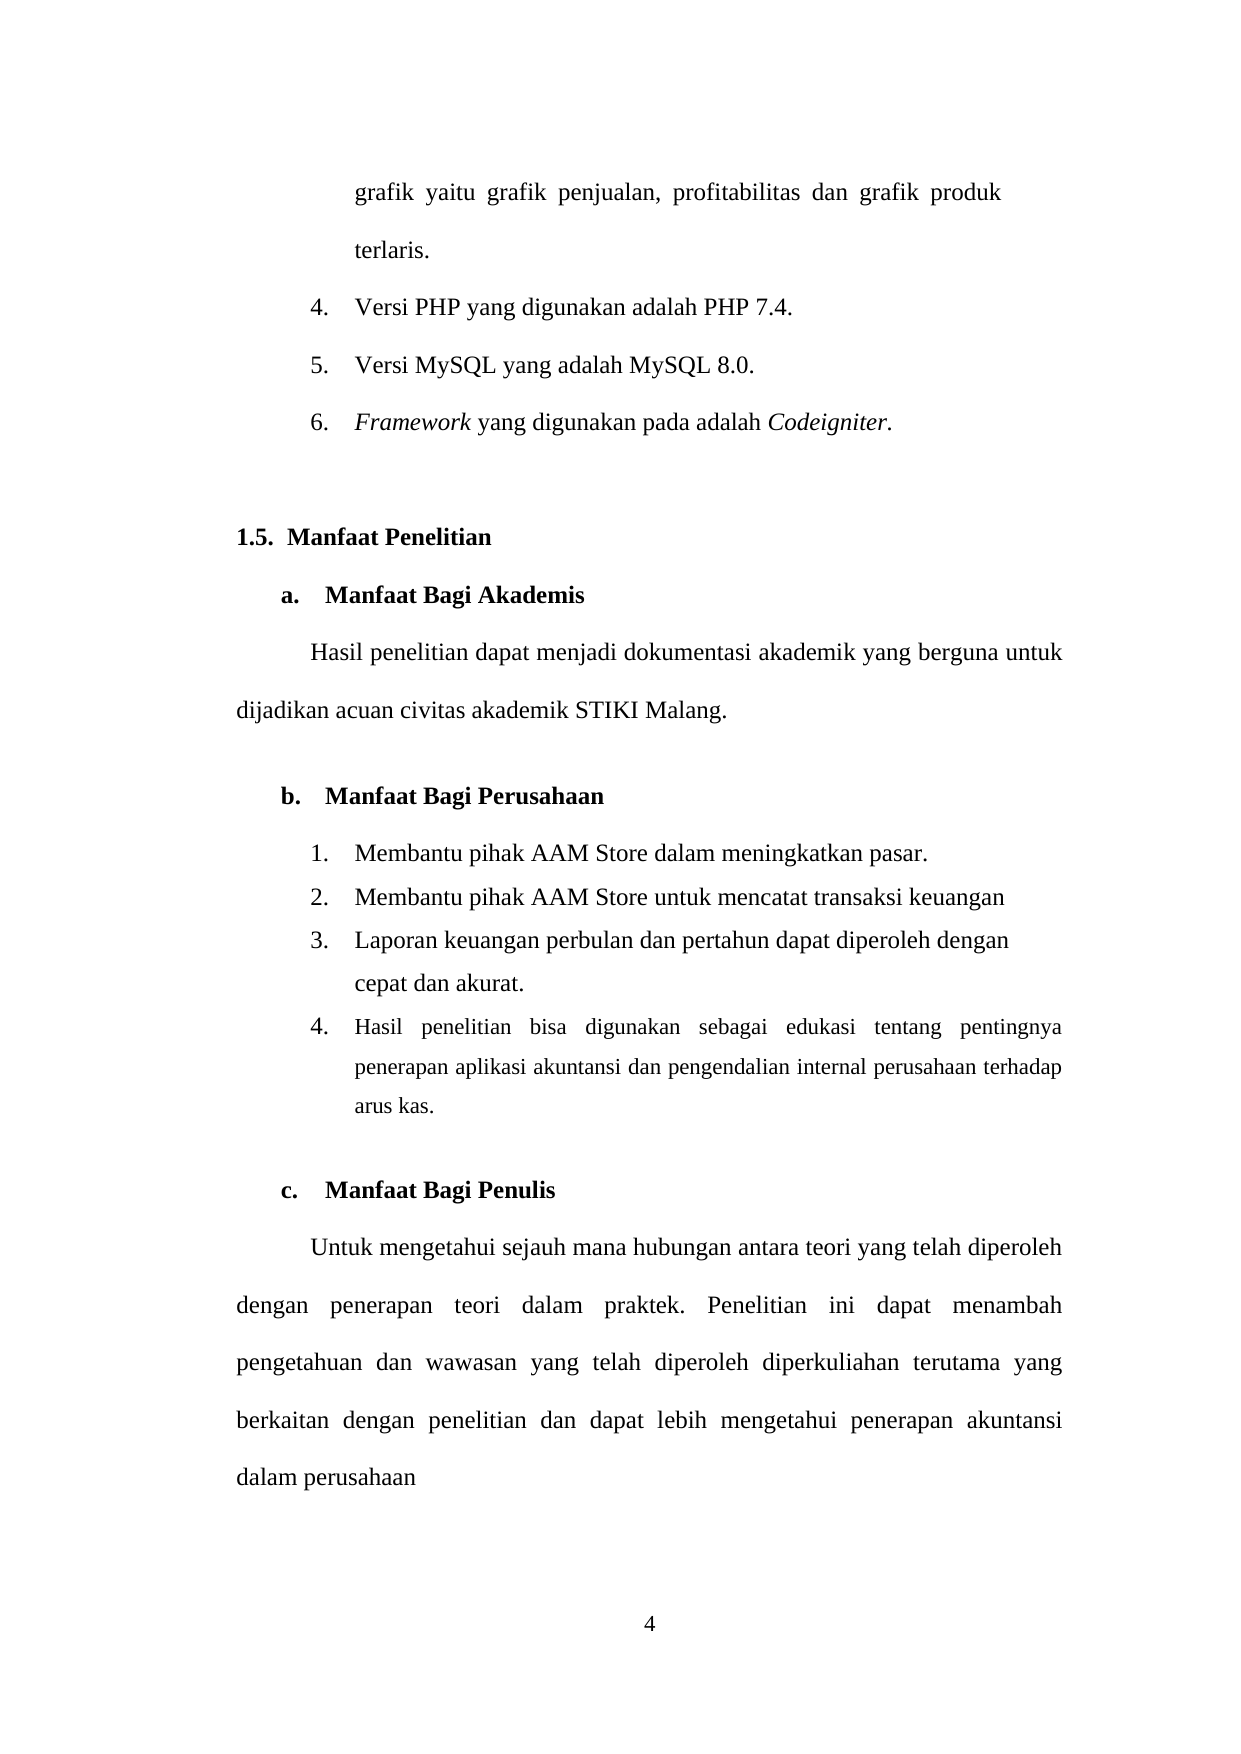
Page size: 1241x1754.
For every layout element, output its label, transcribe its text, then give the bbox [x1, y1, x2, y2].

list Laporan keuangan perbulan dan pertahun dapat diperoleh dengan cepat dan akurat. [310, 925, 1063, 997]
subtitle Manfaat Bagi Perusahaan [281, 781, 1063, 810]
list Versi PHP yang digunakan adalah PHP 7.4. [310, 292, 1002, 321]
subtitle Manfaat Bagi Penulis [281, 1175, 1063, 1204]
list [310, 177, 1002, 263]
text Hasil penelitian dapat menjadi dokumentasi akademik yang berguna untuk dijadikan acuan civitas akademik STIKI Malang. [236, 637, 1063, 723]
list Membantu pihak AAM Store dalam meningkatkan pasar. [310, 838, 1063, 867]
list Hasil penelitian bisa digunakan sebagai edukasi tentang pentingnya penerapan aplikasi akuntansi dan pengendalian internal perusahaan terhadap arus kas. [310, 1011, 1063, 1119]
list Membantu pihak AAM Store untuk mencatat transaksi keuangan [310, 882, 1063, 910]
text Untuk mengetahui sejauh mana hubungan antara teori yang telah diperoleh dengan penerapan teori dalam praktek. Penelitian ini dapat menambah pengetahuan dan wawasan yang telah diperoleh diperkuliahan terutama yang berkaitan dengan penelitian dan dapat lebih mengetahui penerapan akuntansi dalam perusahaan [236, 1232, 1063, 1491]
list Framework yang digunakan pada adalah Codeigniter. [310, 407, 1002, 436]
subtitle Manfaat Bagi Akademis [281, 580, 1063, 608]
subtitle Manfaat Penelitian [236, 522, 1063, 551]
list Versi MySQL yang adalah MySQL 8.0. [310, 350, 1002, 378]
